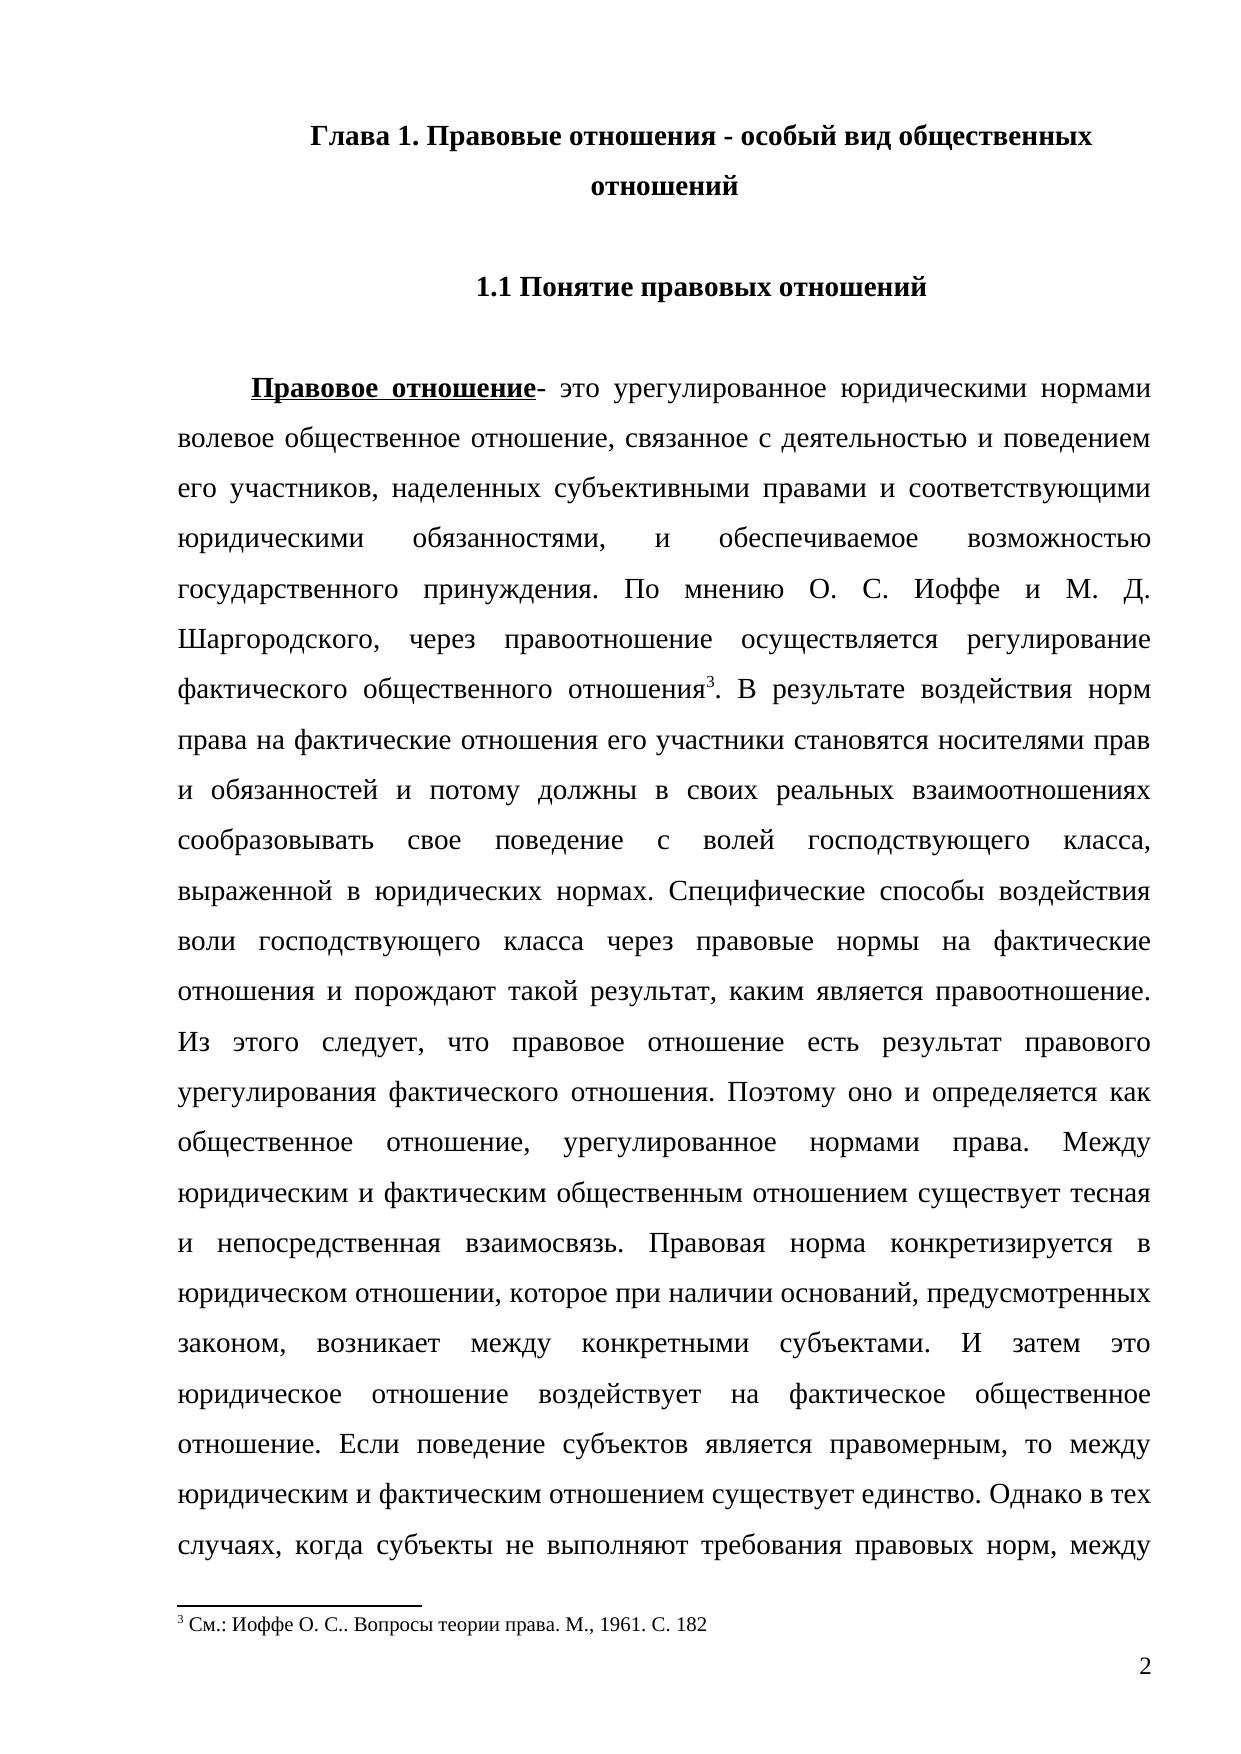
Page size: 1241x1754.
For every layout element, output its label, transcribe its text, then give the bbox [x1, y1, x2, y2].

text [177, 370, 1152, 1560]
text 1.1 Понятие правовых отношений [177, 269, 1152, 303]
text Глава 1. Правовые отношения - особый вид общественных отношений [177, 118, 1152, 202]
